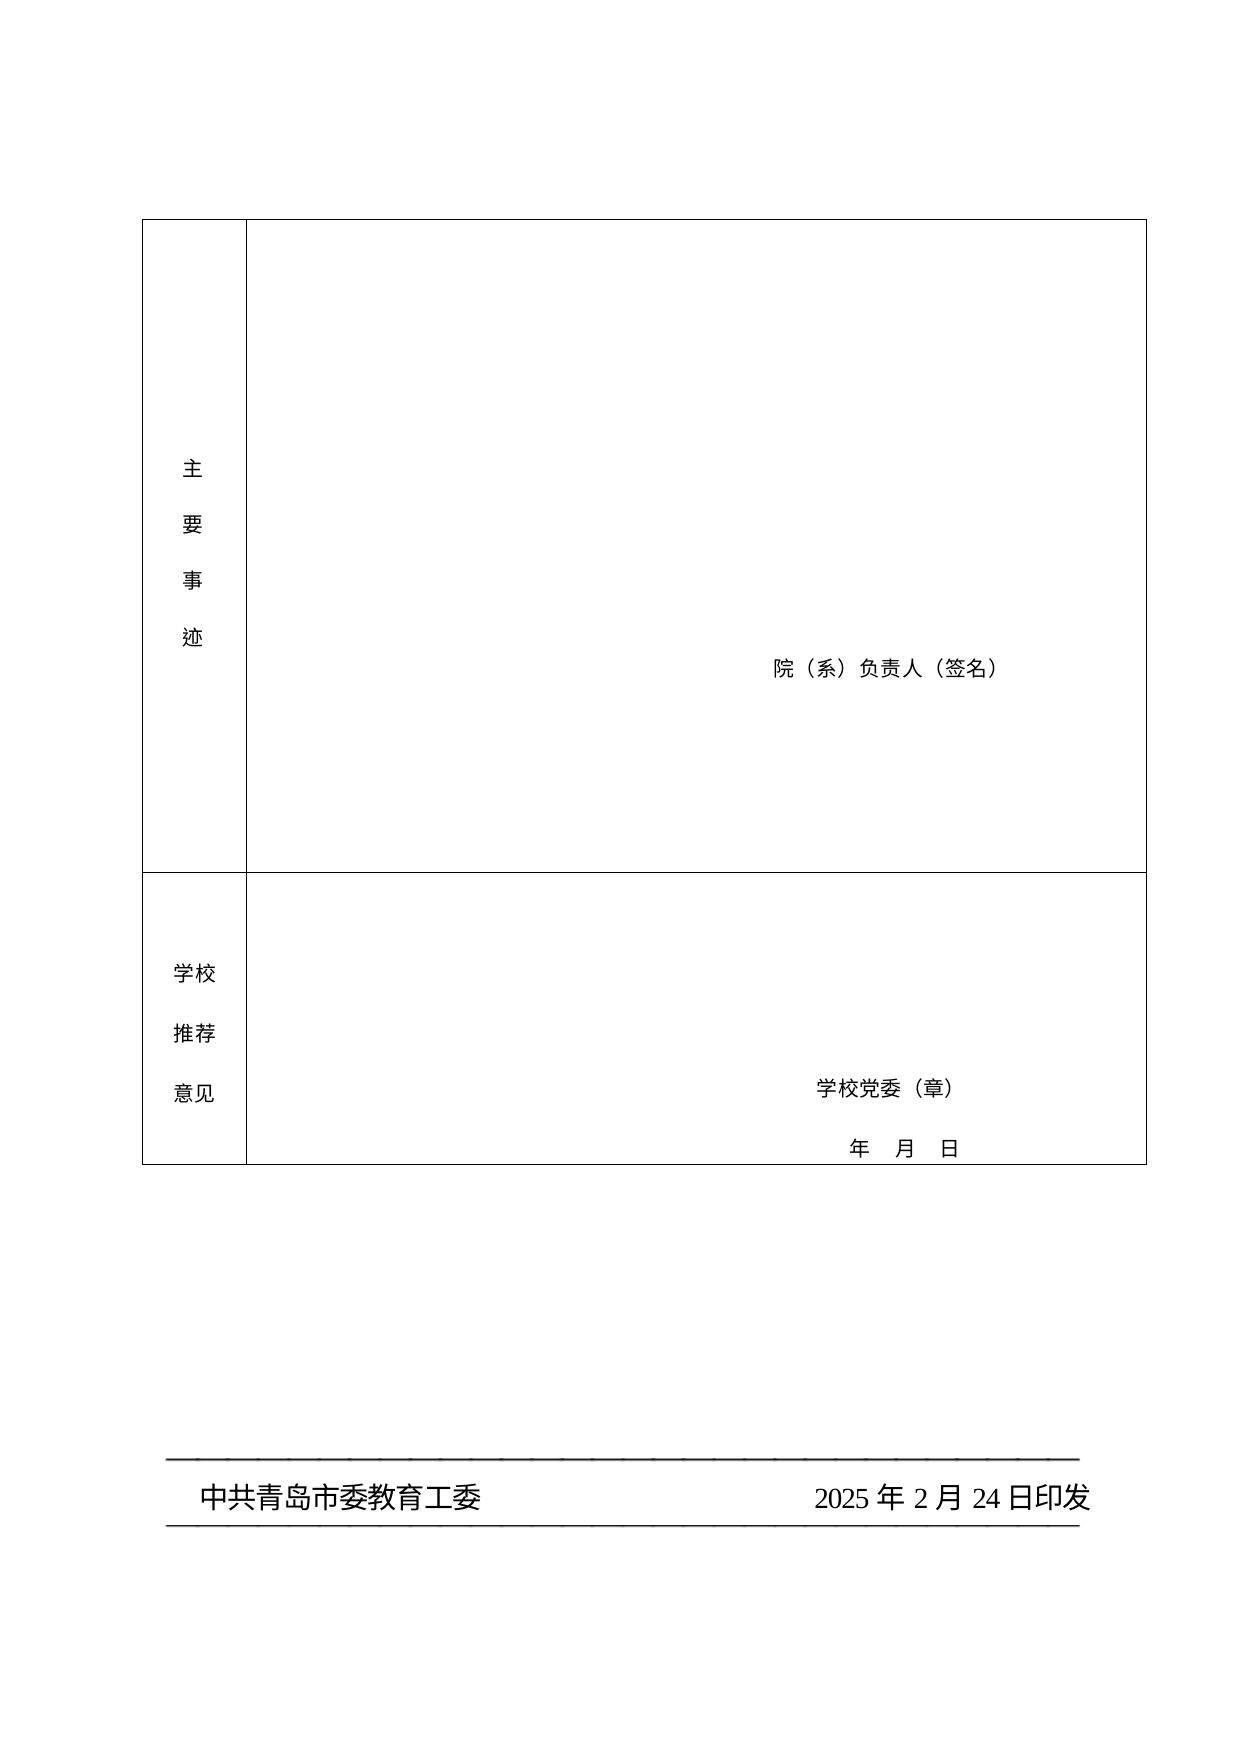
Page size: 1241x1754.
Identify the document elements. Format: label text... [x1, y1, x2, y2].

table_cell 学校 推荐 意见 [143, 873, 246, 1164]
text 中共青岛市委教育工委 2025 年 2 月 24 日印发 [199, 1478, 1148, 1516]
table_header 院（系）负责人（签名） [247, 220, 1146, 872]
picture [165, 1525, 1081, 1529]
table_cell 学校党委（章） 年 月 日 [247, 873, 1146, 1164]
table_header 主 要 事 迹 [143, 220, 246, 872]
picture [165, 1458, 1081, 1463]
